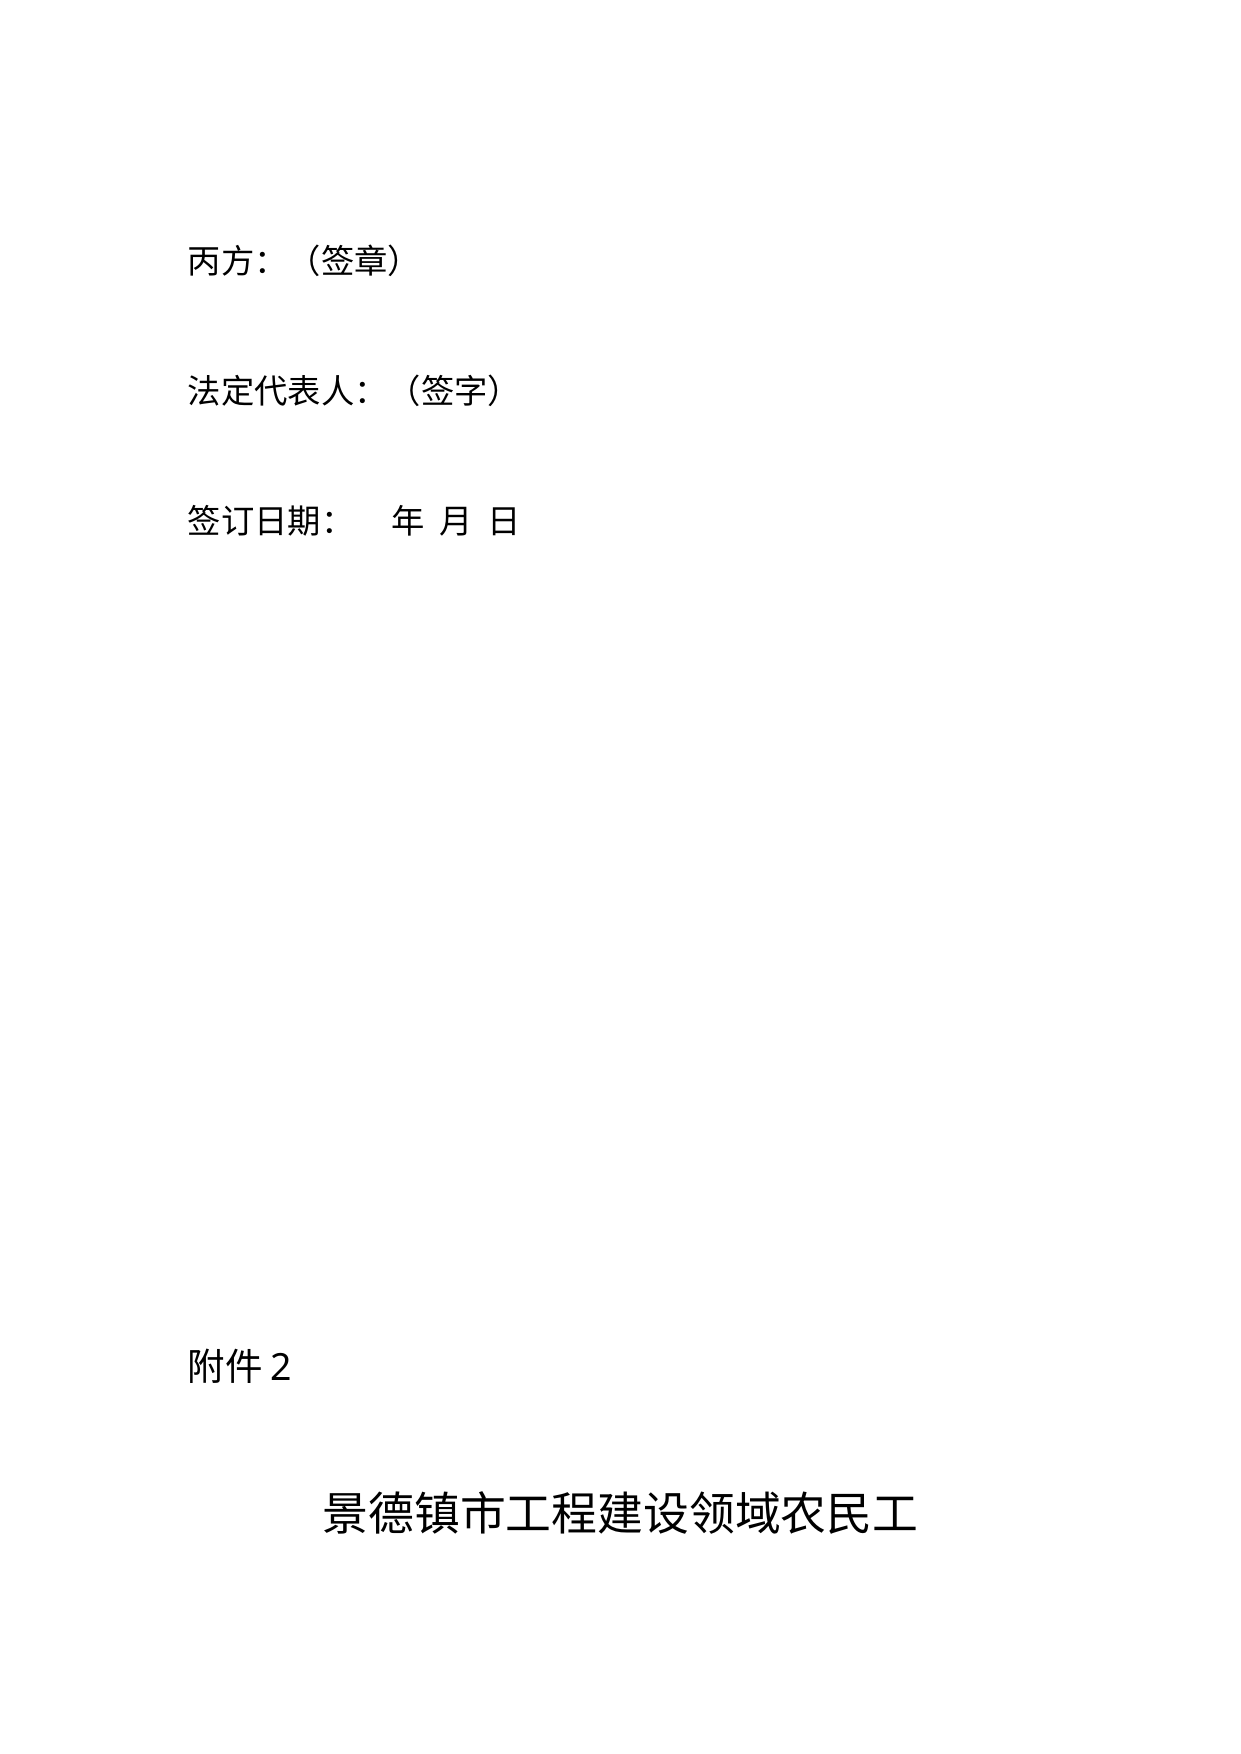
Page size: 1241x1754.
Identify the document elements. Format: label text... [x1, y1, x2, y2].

text 签订日期： 年 月 日 [187, 487, 1053, 552]
text 景德镇市工程建设领域农民工 [187, 1462, 1053, 1559]
text 附件2 [187, 1332, 1053, 1397]
text 丙方：（签章） [187, 227, 1053, 292]
text 法定代表人：（签字） [187, 357, 1053, 422]
